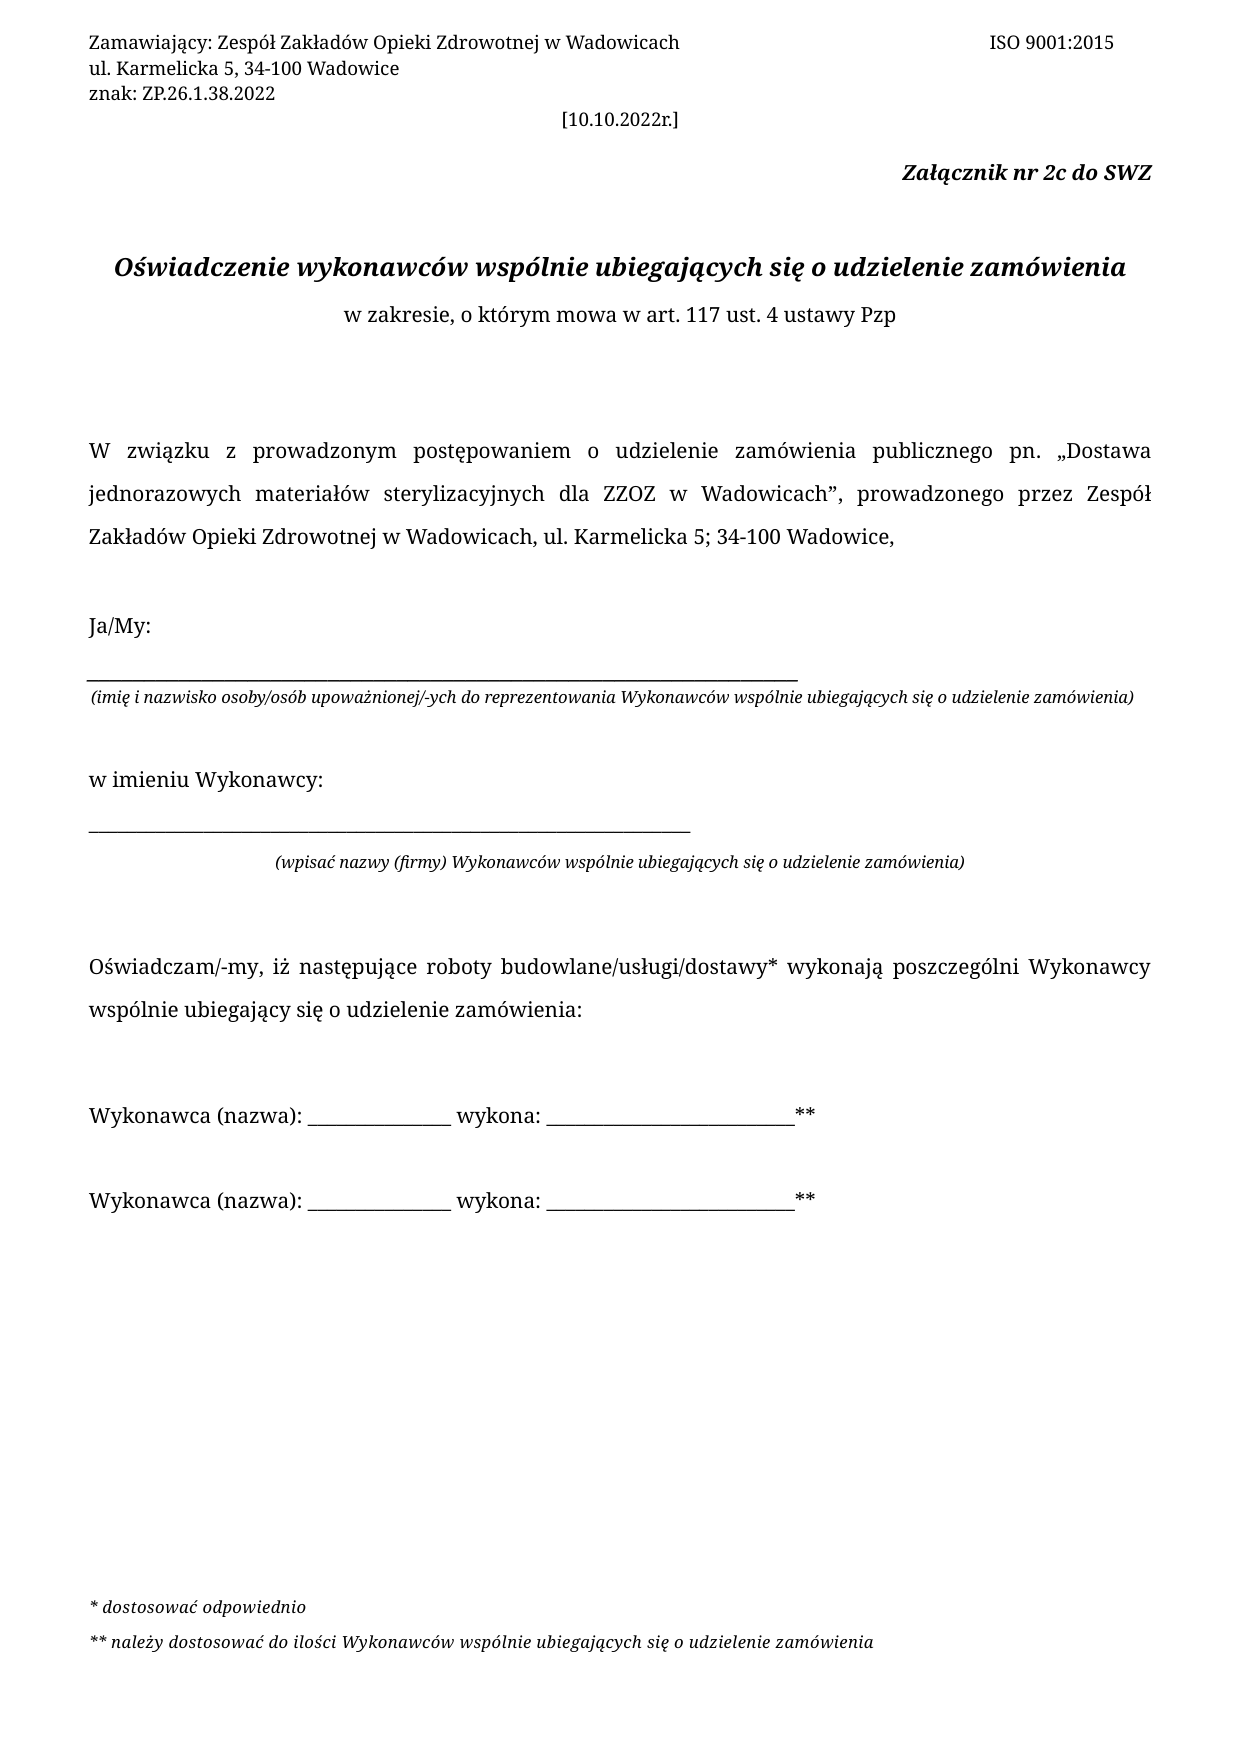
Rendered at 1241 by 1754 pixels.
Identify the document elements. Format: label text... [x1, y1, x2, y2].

text w imieniu Wykonawcy: [89, 766, 1152, 794]
text _______________________________________________________________ [89, 808, 1152, 837]
text Wykonawca (nazwa): _______________ wykona: __________________________** [89, 1101, 1152, 1129]
text W związku z prowadzonym postępowaniem o udzielenie zamówienia publicznego pn. „Dostawa jednorazowych materiałów sterylizacyjnych dla ZZOZ w Wadowicach”, prowadzonego przez Zespół Zakładów Opieki Zdrowotnej w Wadowicach, ul. Karmelicka 5; 34-100 Wadowice, [89, 437, 1152, 550]
text (wpisać nazwy (firmy) Wykonawców wspólnie ubiegających się o udzielenie zamówienia) [89, 851, 1152, 873]
subtitle Załącznik nr 2c do SWZ [89, 158, 1152, 186]
text Oświadczam/-my, iż następujące roboty budowlane/usługi/dostawy* wykonają poszczególni Wykonawcy wspólnie ubiegający się o udzielenie zamówienia: [89, 952, 1152, 1023]
text * dostosować odpowiednio [89, 1595, 1152, 1618]
text Oświadczenie wykonawców wspólnie ubiegających się o udzielenie zamówienia [89, 249, 1152, 283]
text (imię i nazwisko osoby/osób upoważnionej/-ych do reprezentowania Wykonawców wspólnie ubiegających się o udzielenie zamówienia) [89, 686, 1137, 709]
text ** należy dostosować do ilości Wykonawców wspólnie ubiegających się o udzielenie zamówienia [89, 1630, 1152, 1653]
text Ja/My: [89, 611, 1152, 639]
text w zakresie, o którym mowa w art. 117 ust. 4 ustawy Pzp [89, 300, 1152, 329]
text ______________________________________________________________ [89, 652, 1181, 686]
text Wykonawca (nazwa): _______________ wykona: __________________________** [89, 1186, 1152, 1215]
